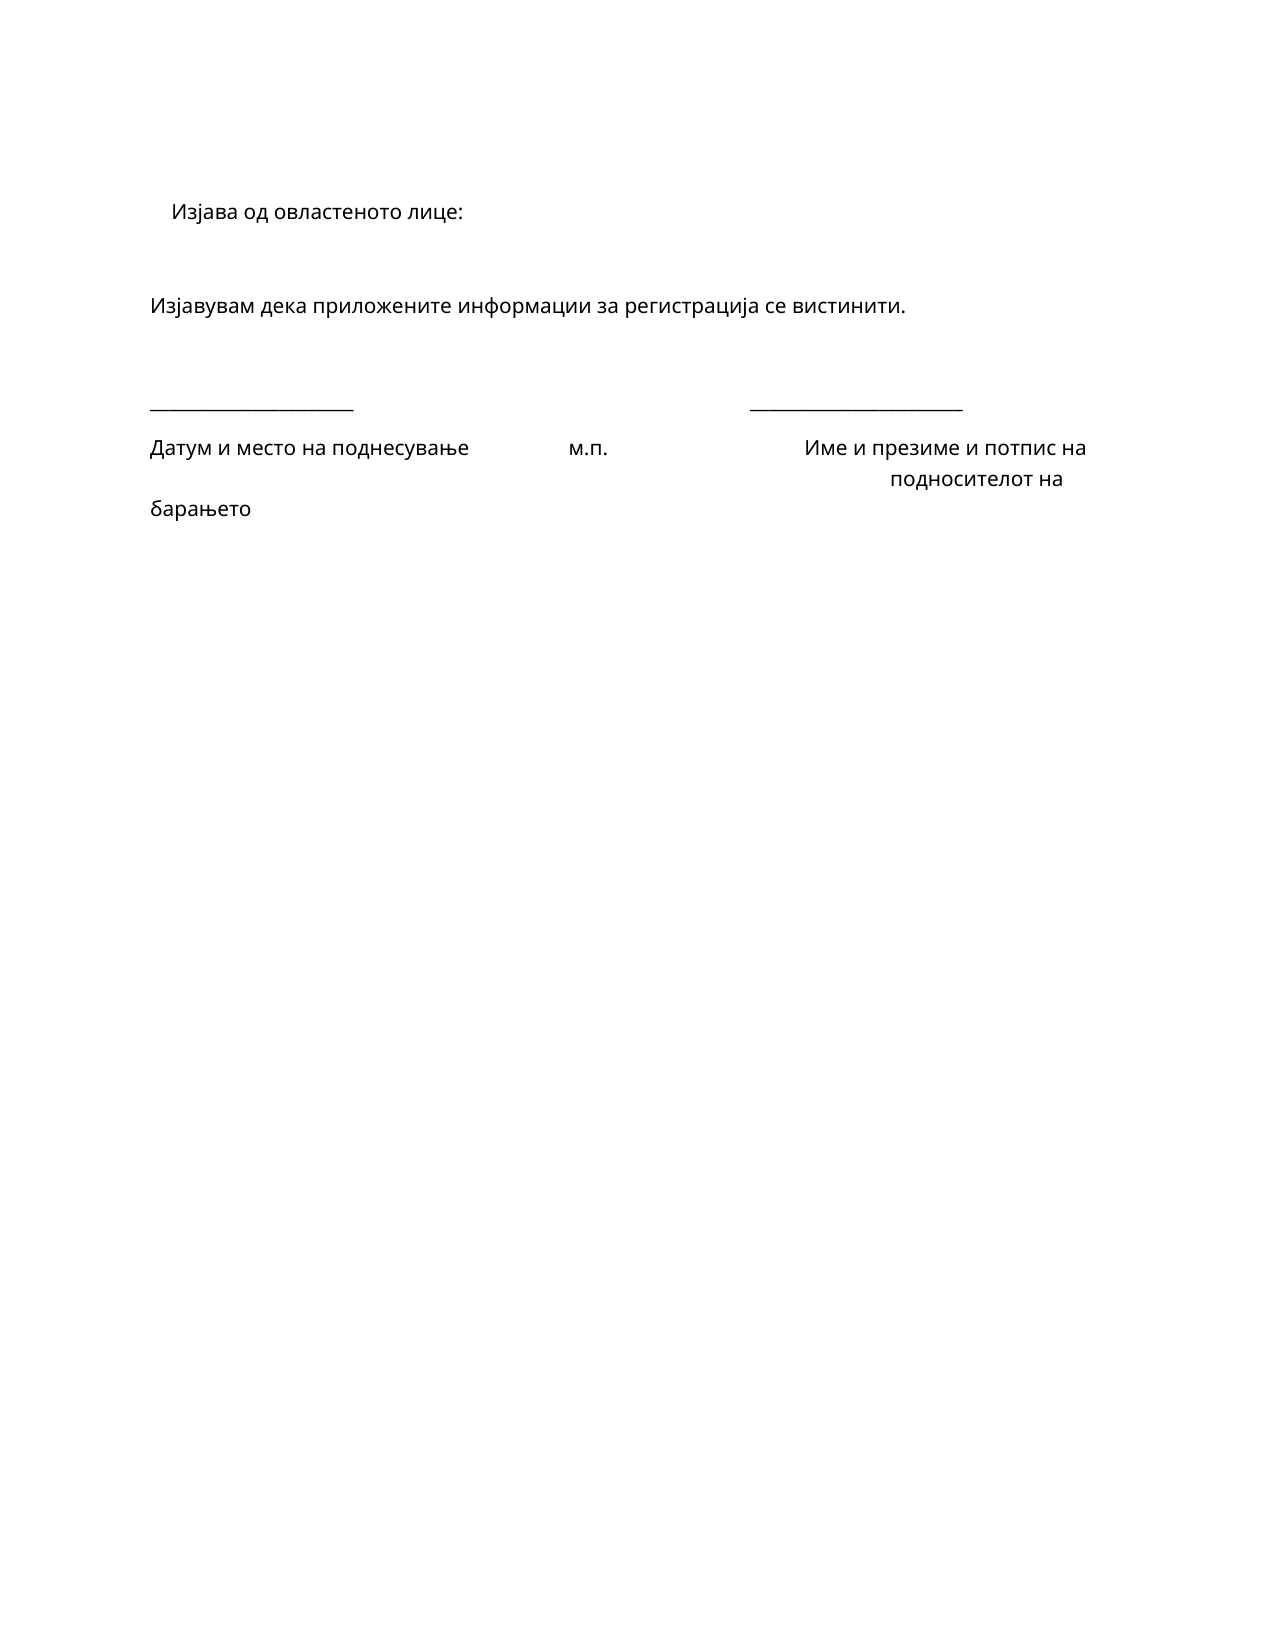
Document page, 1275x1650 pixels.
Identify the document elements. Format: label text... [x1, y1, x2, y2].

text Изјава од овластеното лице: [150, 197, 1125, 225]
text Датум и место на поднесување м.п. Име и презиме и потпис на подносителот на барањето [150, 433, 1125, 523]
text Изјавувам дека приложените информации за регистрација се вистинити. [150, 291, 1125, 320]
text ______________________ _______________________ [150, 386, 1125, 414]
